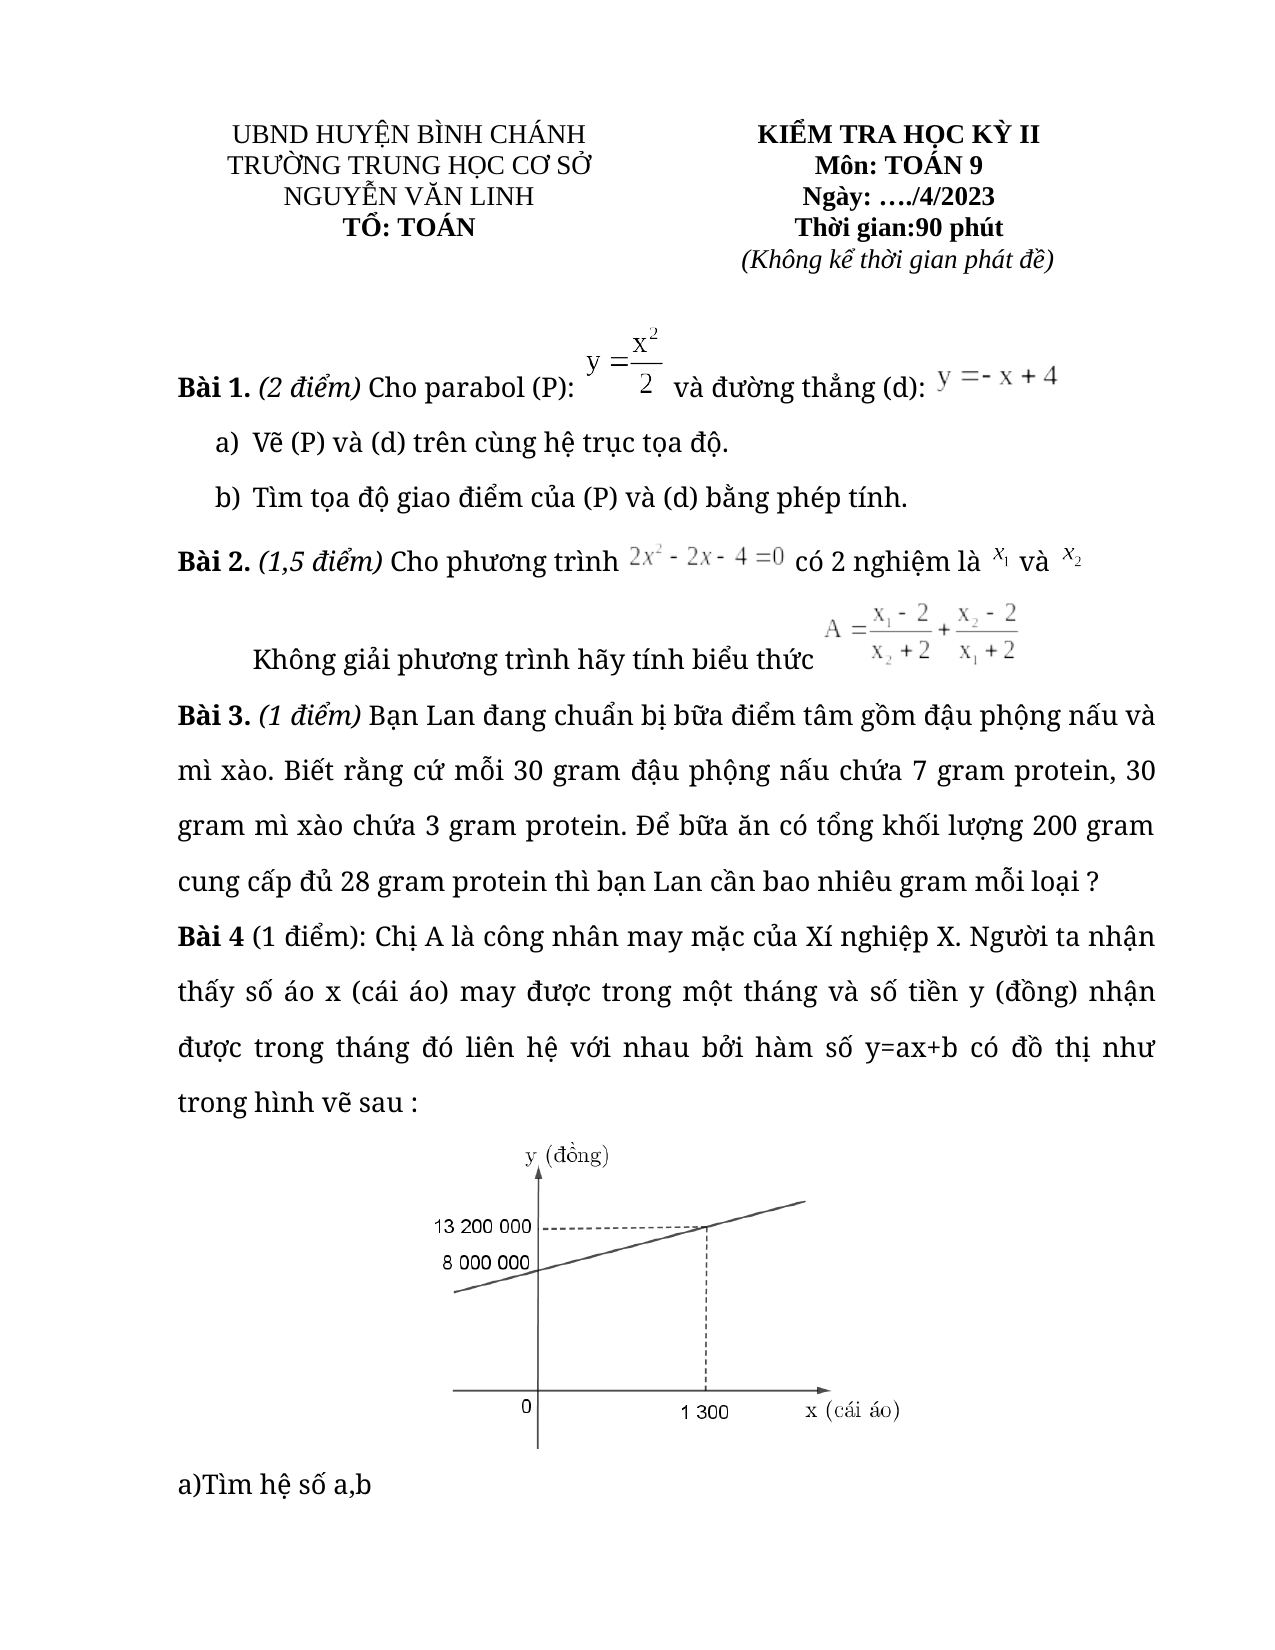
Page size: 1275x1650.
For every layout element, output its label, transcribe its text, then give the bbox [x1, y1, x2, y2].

text Bài 2. (1,5 điểm) Cho phương trình có 2 nghiệm là và [177, 534, 1157, 579]
text Bài 3. (1 điểm) Bạn Lan đang chuẩn bị bữa điểm tâm gồm đậu phộng nấu và mì xào. Biết rằng cứ mỗi 30 gram đậu phộng nấu chứa 7 gram protein, 30 gram mì xào chứa 3 gram protein. Để bữa ăn có tổng khối lượng 200 gram cung cấp đủ 28 gram protein thì bạn Lan cần bao nhiêu gram mỗi loại ? [177, 696, 1157, 899]
table_cell Môn: TOÁN 9 [641, 149, 1157, 180]
table_cell TỔ: TOÁN [177, 212, 641, 274]
list Vẽ (P) và (d) trên cùng hệ trục tọa độ. [215, 423, 1157, 460]
table_cell NGUYỄN VĂN LINH [177, 180, 641, 212]
list Tìm tọa độ giao điểm của (P) và (d) bằng phép tính. [215, 479, 1157, 516]
table_header UBND HUYỆN BÌNH CHÁNH [177, 118, 641, 149]
picture [424, 1138, 910, 1449]
table_cell TRƯỜNG TRUNG HỌC CƠ SỞ [177, 149, 641, 180]
text a)Tìm hệ số a,b [177, 1465, 1157, 1502]
text Bài 4 (1 điểm): Chị A là công nhân may mặc của Xí nghiệp X. Người ta nhận thấy số áo x (cái áo) may được trong một tháng và số tiền y (đồng) nhận được trong tháng đó liên hệ với nhau bởi hàm số y=ax+b có đồ thị như trong hình vẽ sau : [177, 917, 1157, 1120]
text Bài 1. (2 điểm) Cho parabol (P): và đường thẳng (d): [177, 321, 1157, 405]
table_header KIỂM TRA HỌC KỲ II [641, 118, 1157, 149]
table_cell Thời gian:90 phút (Không kể thời gian phát đề) [641, 212, 1157, 274]
table_cell Ngày: …./4/2023 [641, 180, 1157, 212]
text Không giải phương trình hãy tính biểu thức [252, 598, 1157, 678]
